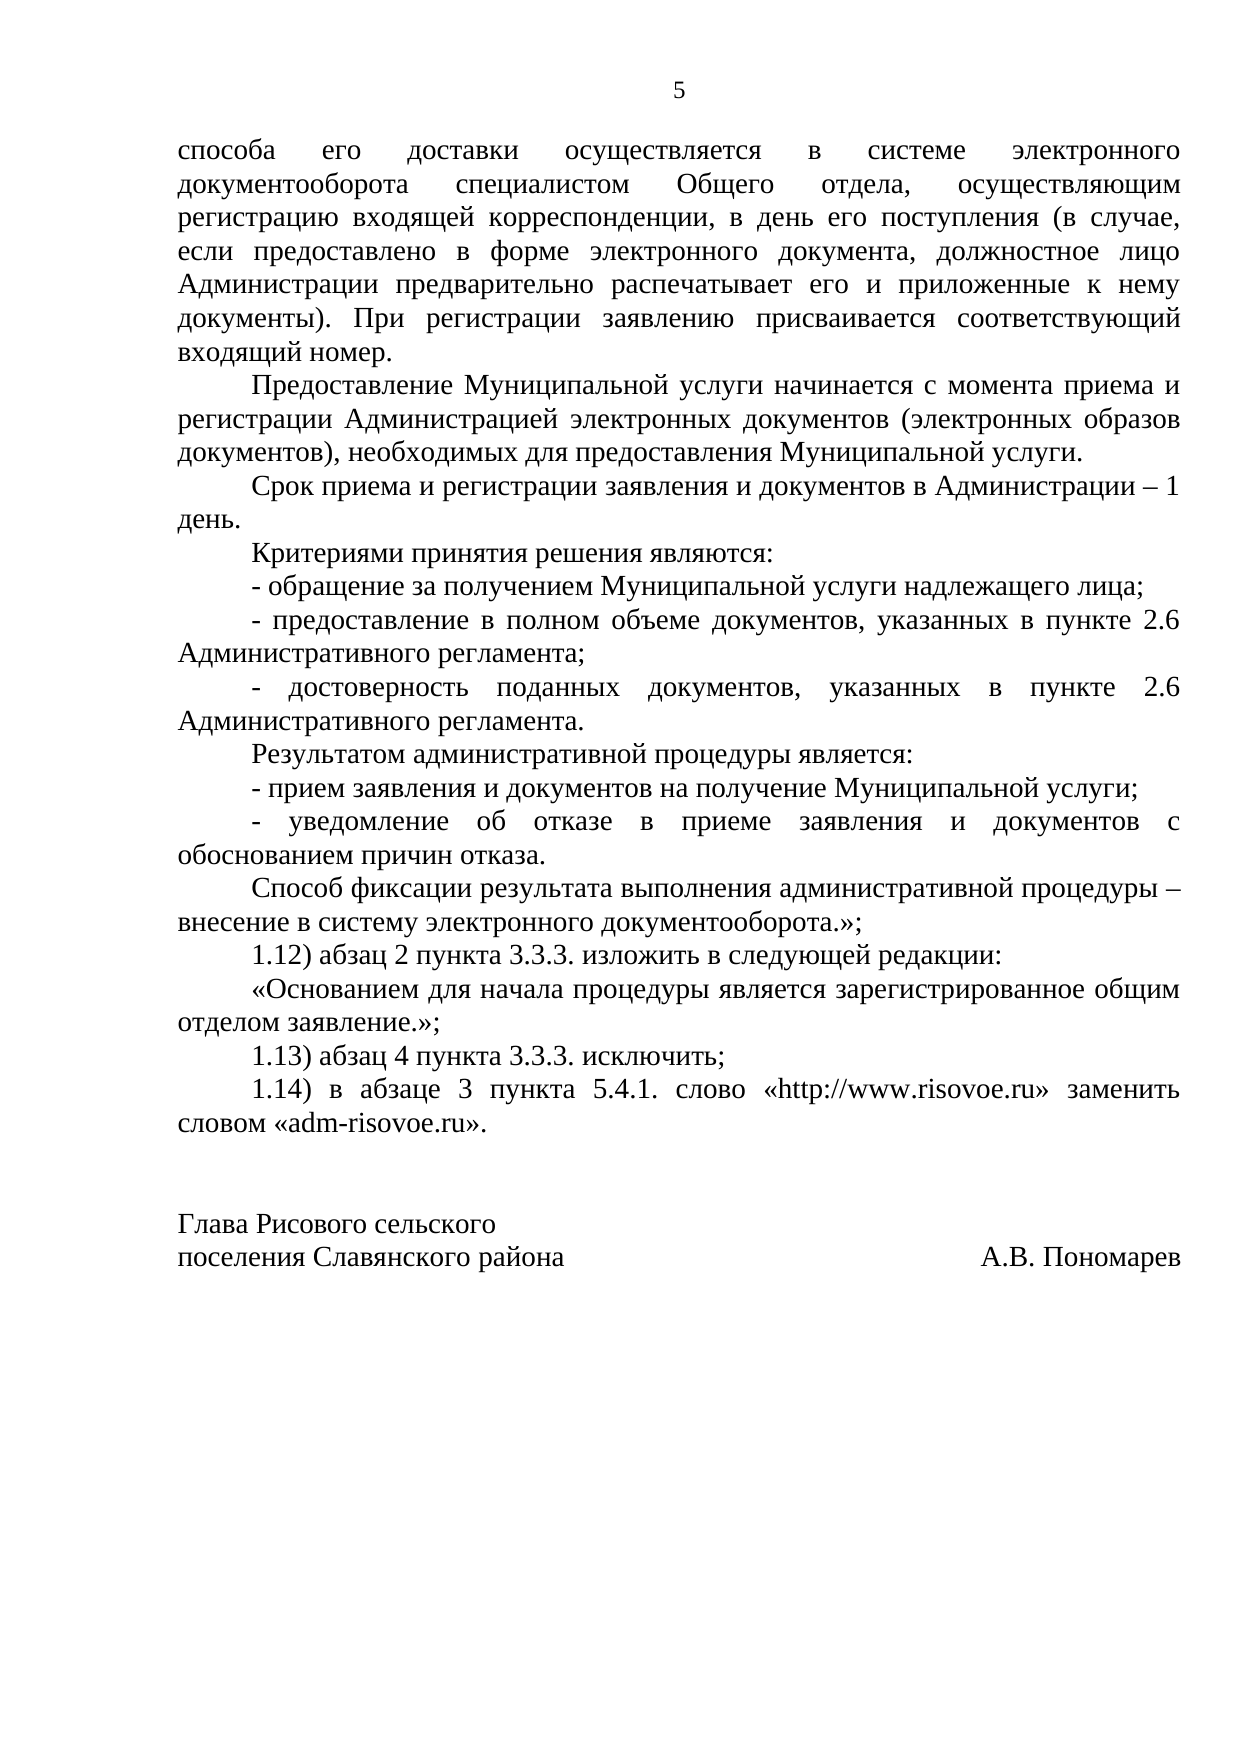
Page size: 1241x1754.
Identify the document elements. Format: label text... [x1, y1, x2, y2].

text Результатом административной процедуры является: [177, 736, 1181, 770]
text 1.13) абзац 4 пункта 3.3.3. исключить; [177, 1038, 1181, 1072]
text Способ фиксации результата выполнения административной процедуры – внесение в систему электронного документооборота.»; [177, 870, 1181, 937]
text Критериями принятия решения являются: [177, 535, 1181, 568]
text 1.14) в абзаце 3 пункта 5.4.1. слово «http://www.risovoe.ru» заменить словом «adm-risovoe.ru». [177, 1072, 1181, 1139]
text - уведомление об отказе в приеме заявления и документов с обоснованием причин отказа. [177, 803, 1181, 870]
text «Основанием для начала процедуры является зарегистрированное общим отделом заявление.»; [177, 971, 1181, 1038]
text 1.12) абзац 2 пункта 3.3.3. изложить в следующей редакции: [177, 937, 1181, 971]
text - прием заявления и документов на получение Муниципальной услуги; [177, 770, 1181, 803]
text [177, 132, 1181, 367]
text Предоставление Муниципальной услуги начинается с момента приема и регистрации Администрацией электронных документов (электронных образов документов), необходимых для предоставления Муниципальной услуги. [177, 367, 1181, 468]
text - предоставление в полном объеме документов, указанных в пункте 2.6 Административного регламента; [177, 602, 1181, 669]
text Срок приема и регистрации заявления и документов в Администрации – 1 день. [177, 468, 1181, 535]
text - обращение за получением Муниципальной услуги надлежащего лица; [177, 568, 1181, 602]
text Глава Рисового сельского [177, 1206, 1181, 1239]
text поселения Славянского района А.В. Пономарев [177, 1239, 1181, 1302]
text - достоверность поданных документов, указанных в пункте 2.6 Административного регламента. [177, 669, 1181, 736]
